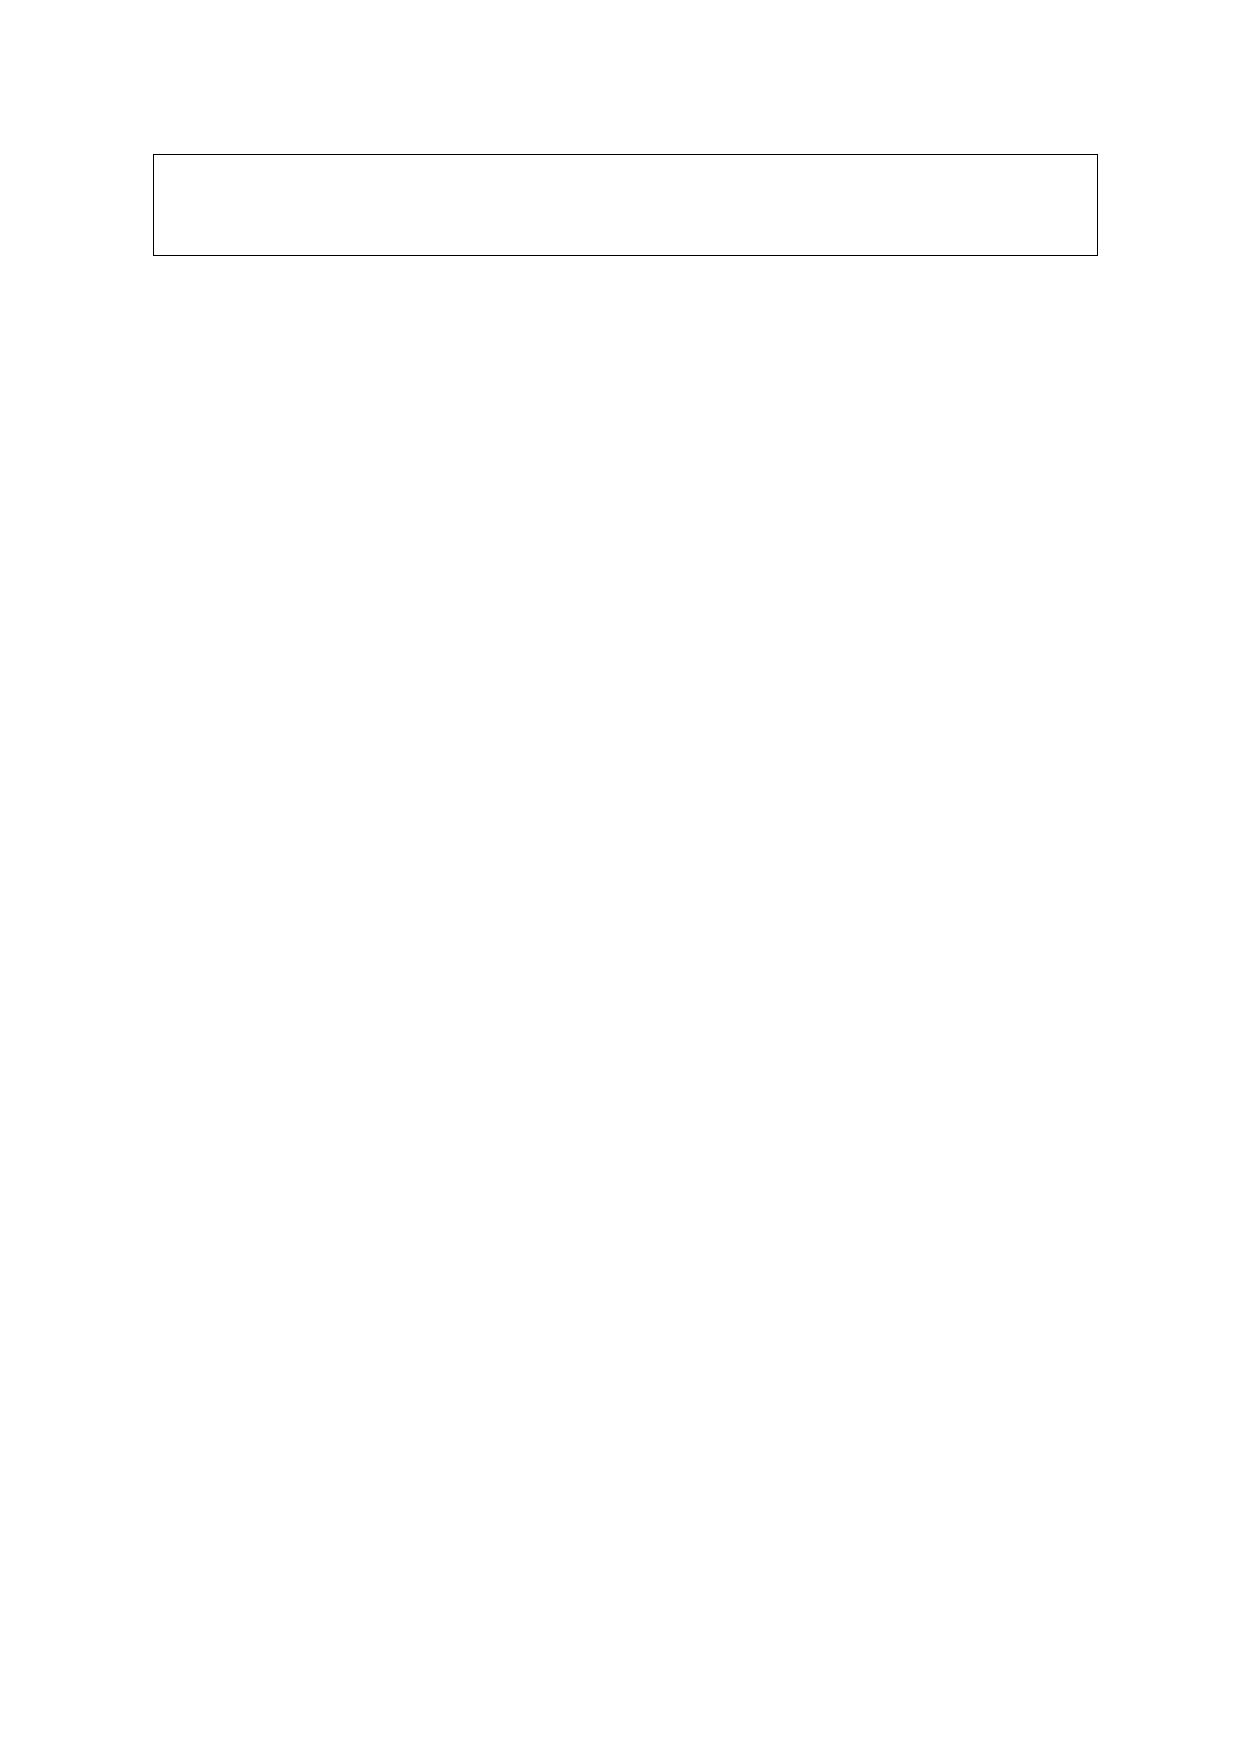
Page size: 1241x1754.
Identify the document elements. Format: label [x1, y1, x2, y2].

table_header [154, 155, 1097, 255]
